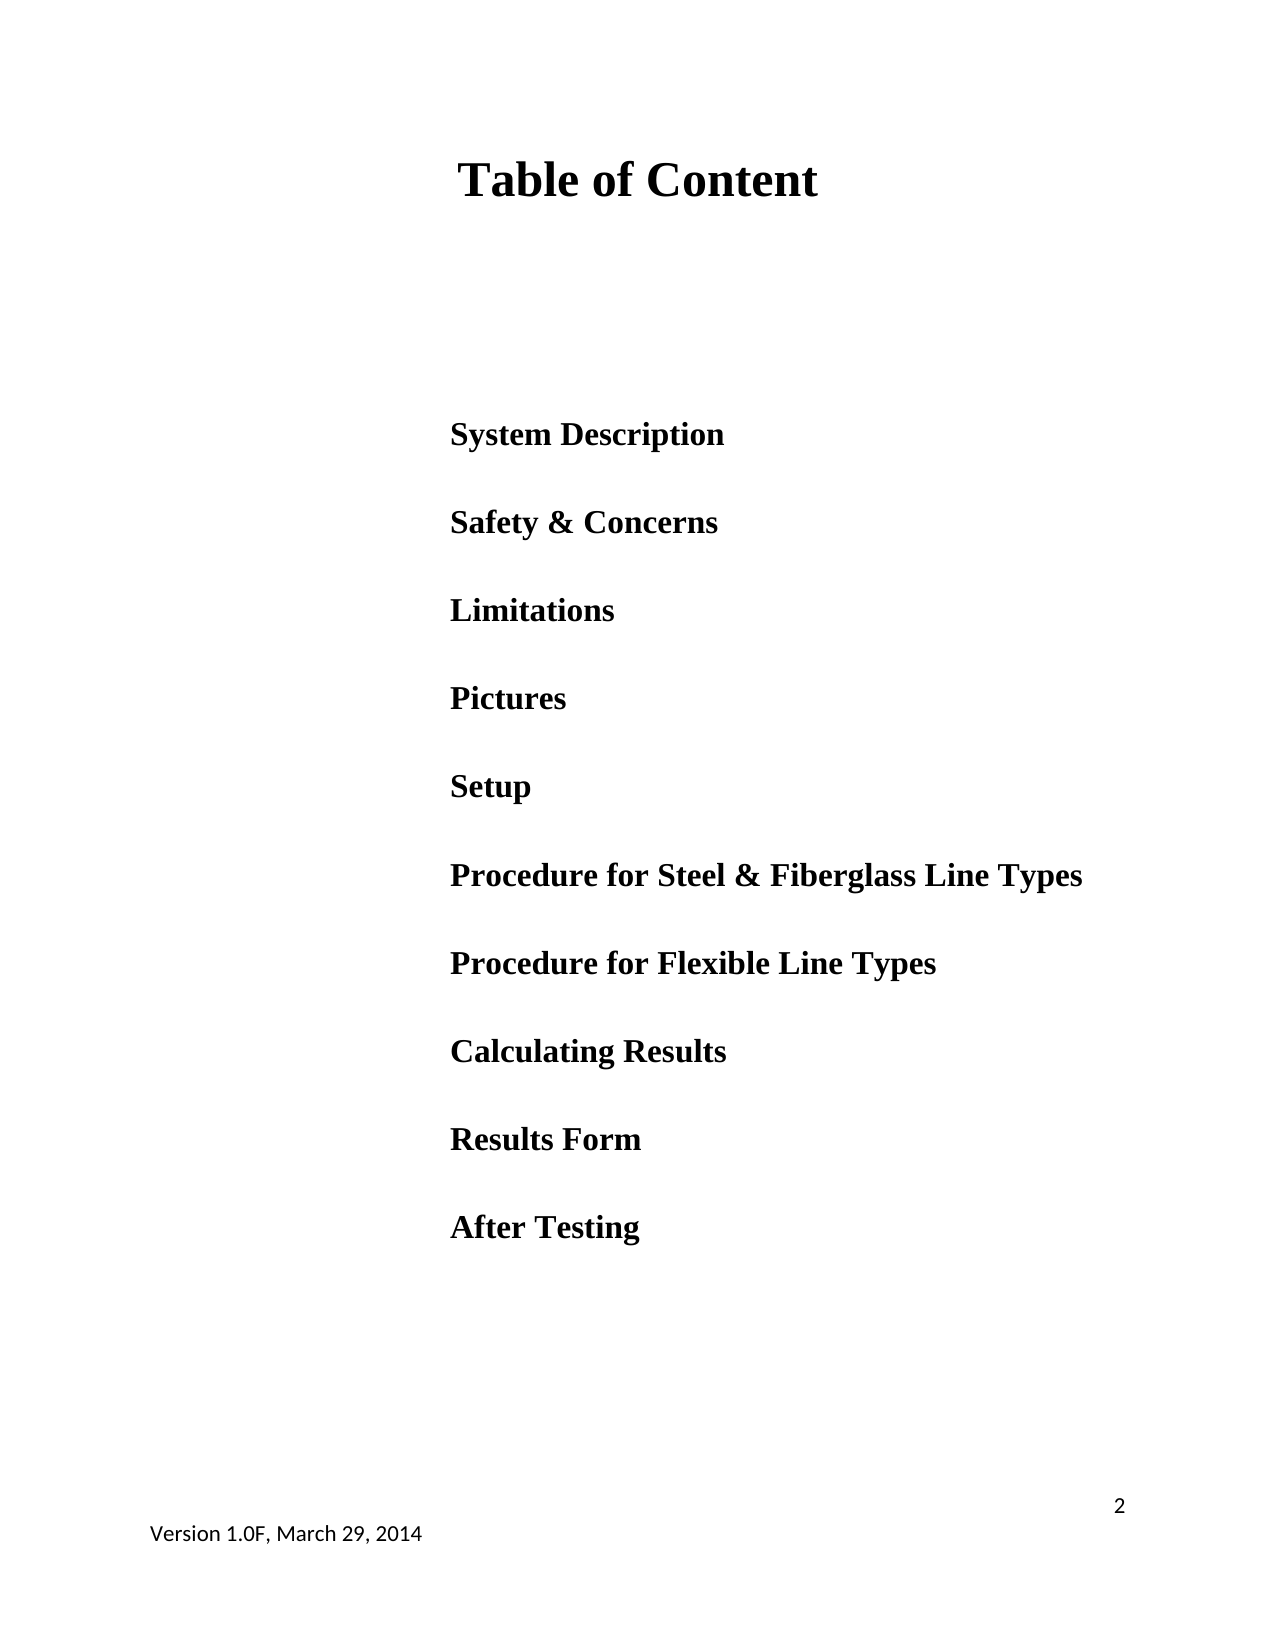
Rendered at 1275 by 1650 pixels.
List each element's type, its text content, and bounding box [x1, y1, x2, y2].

text System Description [450, 414, 1125, 452]
text After Testing [450, 1207, 1125, 1246]
text Safety & Concerns [450, 502, 1125, 541]
text Calculating Results [450, 1031, 1125, 1069]
text Results Form [450, 1119, 1125, 1157]
text Limitations [450, 590, 1125, 629]
text Procedure for Flexible Line Types [450, 943, 1125, 981]
text Procedure for Steel & Fiberglass Line Types [450, 855, 1125, 893]
text Pictures [450, 678, 1125, 717]
text Setup [450, 767, 1125, 805]
text Table of Content [150, 150, 1125, 207]
